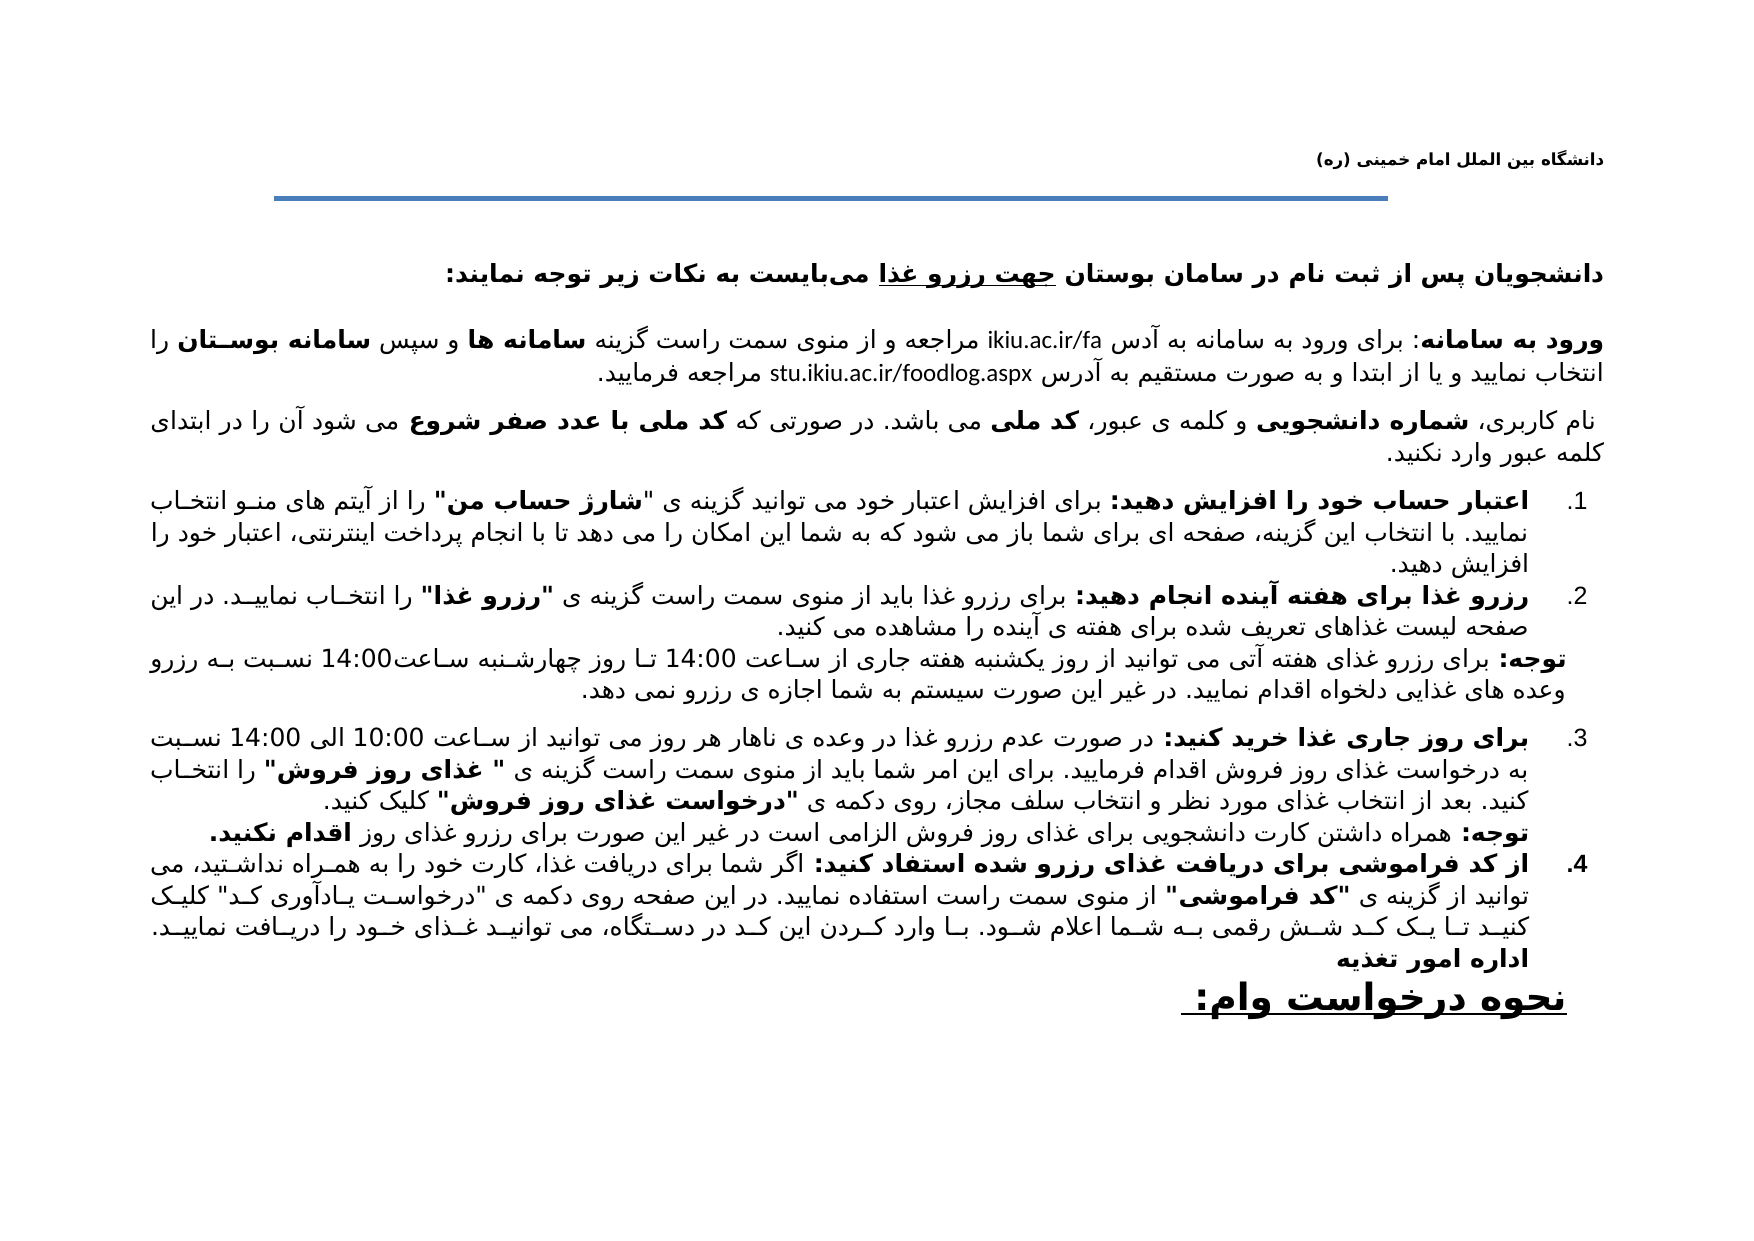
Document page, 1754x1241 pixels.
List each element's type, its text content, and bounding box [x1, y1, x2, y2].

text دانشگاه بین الملل امام خمینی (ره) [150, 150, 1604, 169]
text نام کاربری، شماره دانشجویی و کلمه ی عبور، کد ملی می باشد. در صورتی که کد ملی با عدد صفر شروع می شود آن را در ابتدای کلمه عبور وارد نکنید. [150, 407, 1604, 467]
text توجه: همراه داشتن کارت دانشجویی برای غذای روز فروش الزامی است در غیر این صورت برای رزرو غذای روز اقدام نکنید. [150, 818, 1529, 847]
text دانشجویان پس از ثبت نام در سامان بوستان جهت رزرو غذا می‌بایست به نکات زیر توجه نمایند: [150, 259, 1604, 289]
text ورود به سامانه: برای ورود به سامانه به آدس ikiu.ac.ir/fa مراجعه و از منوی سمت راست گزینه سامانه ها و سپس سامانه بوستان را انتخاب نمایید و یا از ابتدا و به صورت مستقیم به آدرس stu.ikiu.ac.ir/foodlog.aspx مراجعه فرمایید. [150, 324, 1604, 387]
text توجه: برای رزرو غذای هفته آتی می توانید از روز یکشنبه هفته جاری از ساعت 14:00 تا روز چهارشنبه ساعت14:00 نسبت به رزرو وعده های غذایی دلخواه اقدام نمایید. در غیر این صورت سیستم به شما اجازه ی رزرو نمی دهد. [150, 644, 1566, 704]
list از کد فراموشی برای دریافت غذای رزرو شده استفاد کنید: اگر شما برای دریافت غذا، کارت خود را به همراه نداشتید، می توانید از گزینه ی "کد فراموشی" از منوی سمت راست استفاده نمایید. در این صفحه روی دکمه ی "درخواست یادآوری کد" کلیک کنید تا یک کد شش رقمی به شما اعلام شود. با وارد کردن این کد در دستگاه، می توانید غذای خود را دریافت نمایید. اداره امور تغذیه [150, 849, 1566, 973]
list اعتبار حساب خود را افزایش دهید: برای افزایش اعتبار خود می توانید گزینه ی "شارژ حساب من" را از آیتم های منو انتخاب نمایید. با انتخاب این گزینه، صفحه ای برای شما باز می شود که به شما این امکان را می دهد تا با انجام پرداخت اینترنتی، اعتبار خود را افزایش دهید. [150, 486, 1566, 578]
list رزرو غذا برای هفته آینده انجام دهید: برای رزرو غذا باید از منوی سمت راست گزینه ی "رزرو غذا" را انتخاب نمایید. در این صفحه لیست غذاهای تعریف شده برای هفته ی آینده را مشاهده می کنید. [150, 581, 1566, 642]
list برای روز جاری غذا خرید کنید: در صورت عدم رزرو غذا در وعده ی ناهار هر روز می توانید از ساعت 10:00 الی 14:00 نسبت به درخواست غذای روز فروش اقدام فرمایید. برای این امر شما باید از منوی سمت راست گزینه ی " غذای روز فروش" را انتخاب کنید. بعد از انتخاب غذای مورد نظر و انتخاب سلف مجاز، روی دکمه ی "درخواست غذای روز فروش" کلیک کنید. [150, 723, 1566, 816]
text نحوه درخواست وام: [150, 976, 1566, 1019]
